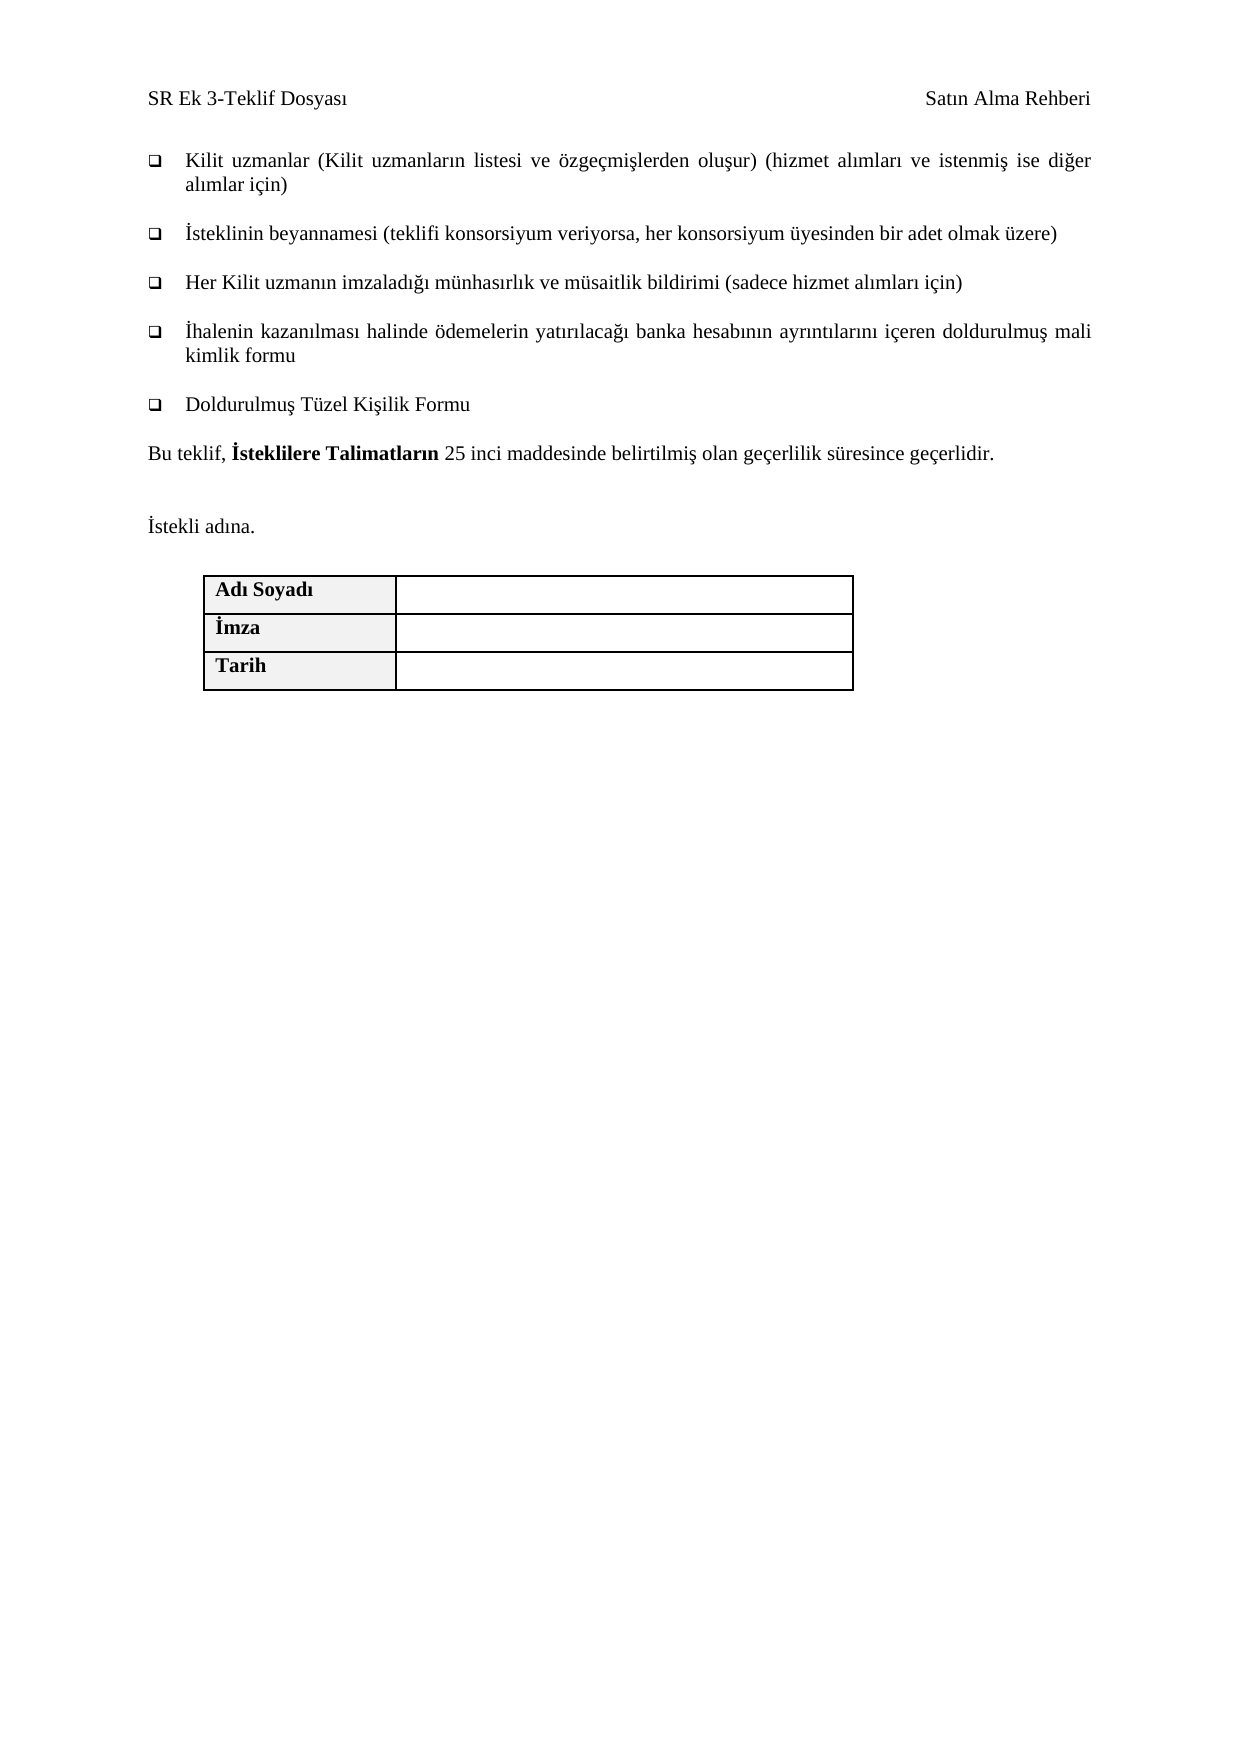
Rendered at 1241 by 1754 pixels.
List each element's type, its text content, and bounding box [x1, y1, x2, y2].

list Doldurulmuş Tüzel Kişilik Formu [148, 392, 1093, 416]
list Kilit uzmanlar (Kilit uzmanların listesi ve özgeçmişlerden oluşur) (hizmet alımları ve istenmiş ise diğer alımlar için) [148, 148, 1093, 196]
table_cell [397, 653, 852, 689]
text İstekli adına. [148, 514, 1093, 538]
list İhalenin kazanılması halinde ödemelerin yatırılacağı banka hesabının ayrıntılarını içeren doldurulmuş mali kimlik formu [148, 319, 1093, 367]
text Bu teklif, İsteklilere Talimatların 25 inci maddesinde belirtilmiş olan geçerlilik süresince geçerlidir. [148, 441, 1093, 465]
table_cell İmza [205, 615, 395, 651]
list Her Kilit uzmanın imzaladığı münhasırlık ve müsaitlik bildirimi (sadece hizmet alımları için) [148, 270, 1093, 294]
table_cell [397, 615, 852, 651]
list İsteklinin beyannamesi (teklifi konsorsiyum veriyorsa, her konsorsiyum üyesinden bir adet olmak üzere) [148, 221, 1093, 245]
table_cell Tarih [205, 653, 395, 689]
table_header [397, 577, 852, 613]
table_header Adı Soyadı [205, 577, 395, 613]
